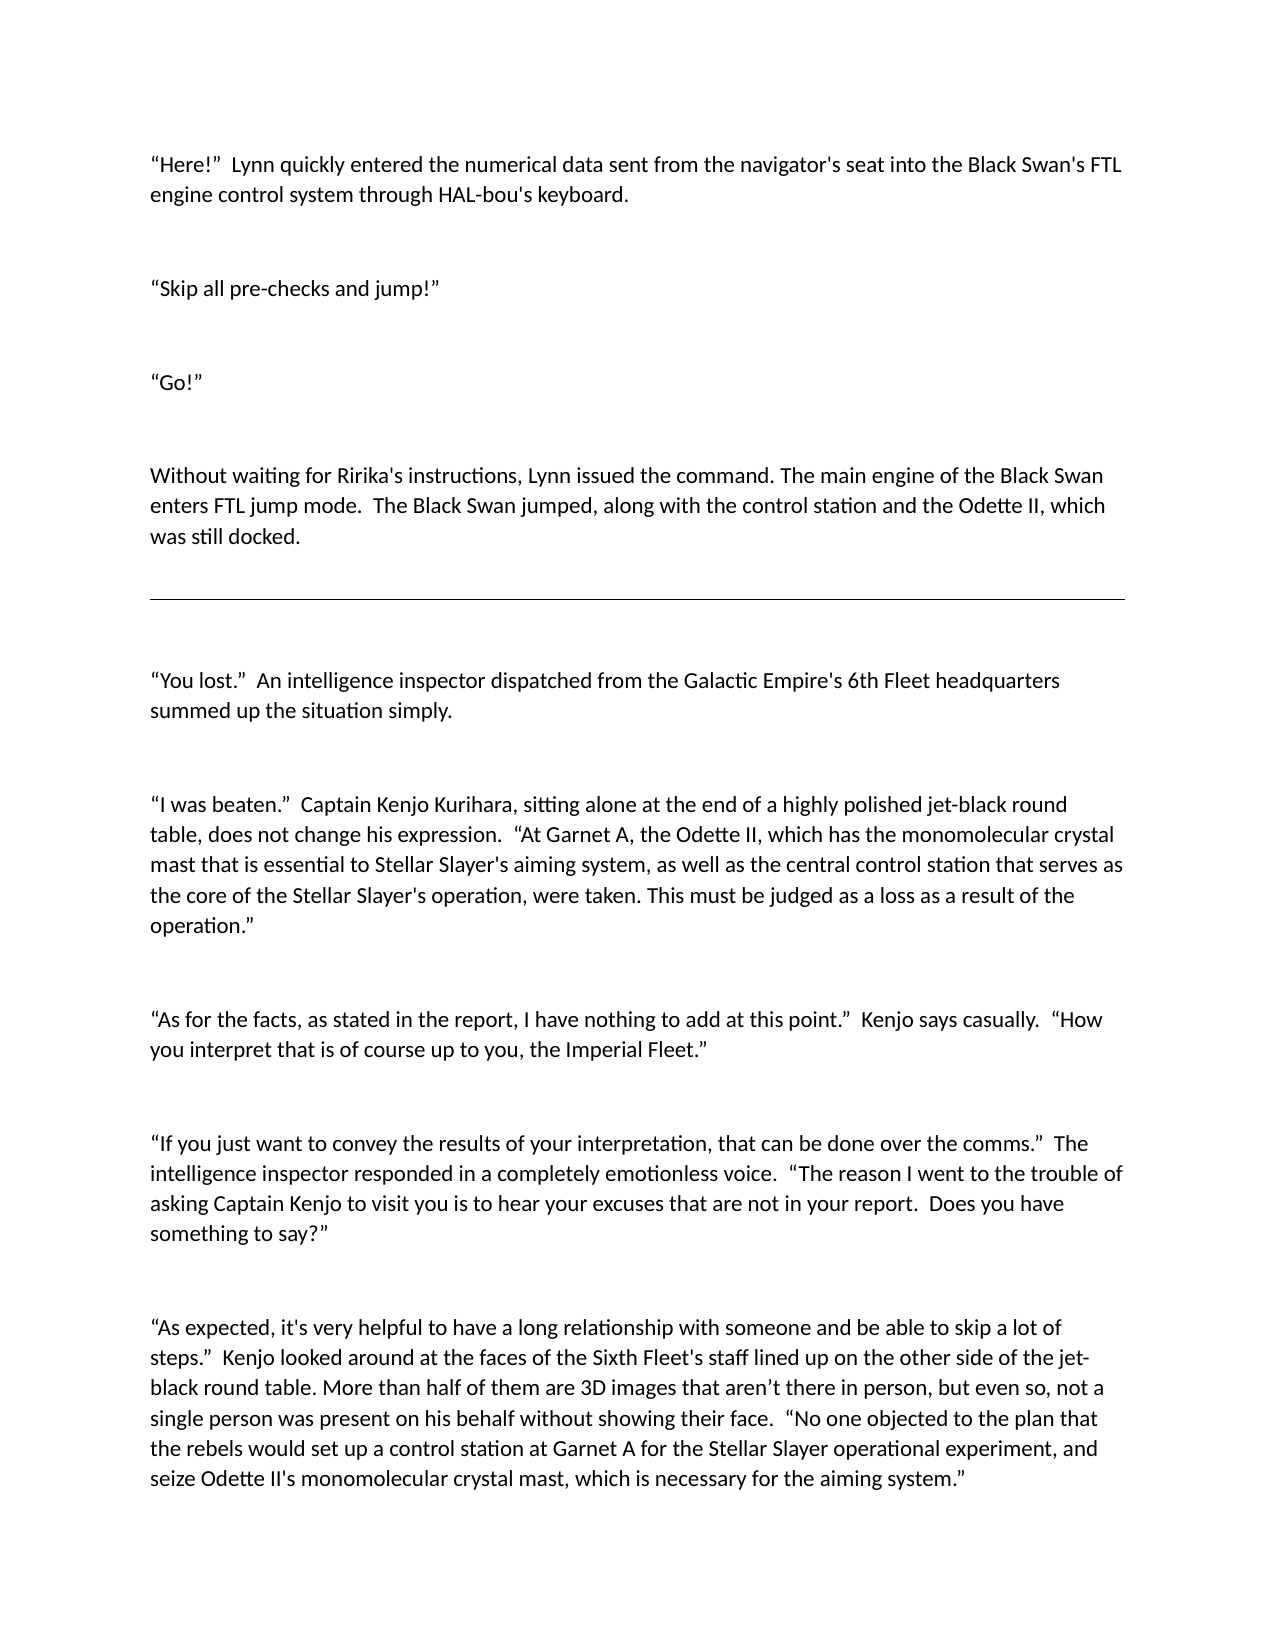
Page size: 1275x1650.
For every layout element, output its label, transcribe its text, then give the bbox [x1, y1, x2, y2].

text “If you just want to convey the results of your interpretation, that can be done over the comms.” The intelligence inspector responded in a completely emotionless voice. “The reason I went to the trouble of asking Captain Kenjo to visit you is to hear your excuses that are not in your report. Does you have something to say?” [150, 1129, 1125, 1247]
text “Here!” Lynn quickly entered the numerical data sent from the navigator's seat into the Black Swan's FTL engine control system through HAL-bou's keyboard. [150, 150, 1125, 208]
text “As for the facts, as stated in the report, I have nothing to add at this point.” Kenjo says casually. “How you interpret that is of course up to you, the Imperial Fleet.” [150, 1005, 1125, 1063]
text “I was beaten.” Captain Kenjo Kurihara, sitting alone at the end of a highly polished jet-black round table, does not change his expression. “At Garnet A, the Odette II, which has the monomolecular crystal mast that is essential to Stellar Slayer's aiming system, as well as the central control station that serves as the core of the Stellar Slayer's operation, were taken. This must be judged as a loss as a result of the operation.” [150, 790, 1125, 939]
text “Go!” [150, 368, 1125, 396]
text “You lost.” An intelligence inspector dispatched from the Galactic Empire's 6th Fleet headquarters summed up the situation simply. [150, 666, 1125, 724]
text “As expected, it's very helpful to have a long relationship with someone and be able to skip a lot of steps.” Kenjo looked around at the faces of the Sixth Fleet's staff lined up on the other side of the jet-black round table. More than half of them are 3D images that aren’t there in person, but even so, not a single person was present on his behalf without showing their face. “No one objected to the plan that the rebels would set up a control station at Garnet A for the Stellar Slayer operational experiment, and seize Odette II's monomolecular crystal mast, which is necessary for the aiming system.” [150, 1313, 1125, 1492]
text “Skip all pre-checks and jump!” [150, 274, 1125, 302]
text Without waiting for Ririka's instructions, Lynn issued the command. The main engine of the Black Swan enters FTL jump mode. The Black Swan jumped, along with the control station and the Odette II, which was still docked. [150, 461, 1125, 550]
